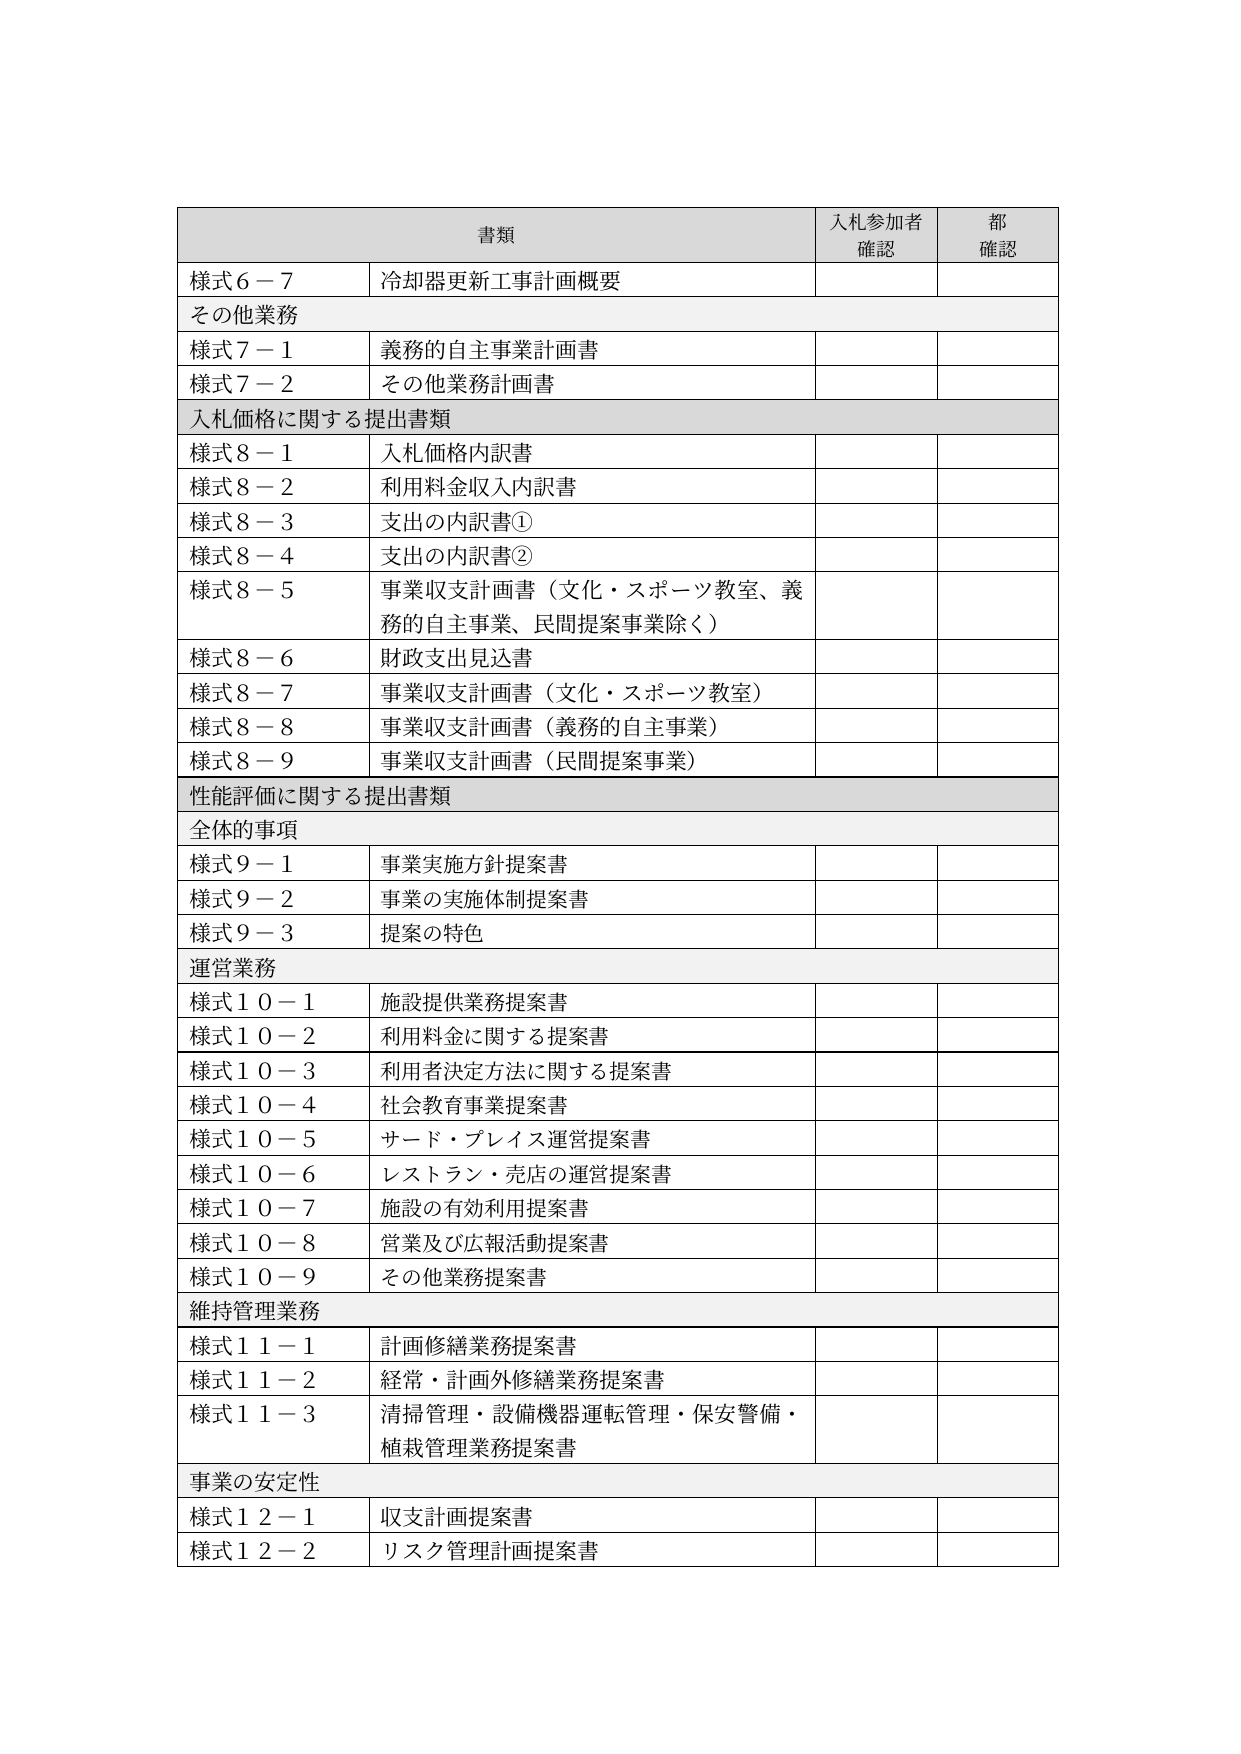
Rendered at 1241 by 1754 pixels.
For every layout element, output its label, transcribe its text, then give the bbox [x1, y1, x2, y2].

table_cell 事業実施方針提案書 [370, 846, 815, 879]
table_cell 様式７－２ [178, 366, 369, 399]
table_cell [816, 881, 937, 914]
table_cell 利用料金に関する提案書 [370, 1018, 815, 1051]
table_cell 計画修繕業務提案書 [370, 1328, 815, 1361]
table_cell [938, 538, 1058, 571]
table_cell 事業収支計画書（文化・スポーツ教室、義務的自主事業、民間提案事業除く） [370, 572, 815, 639]
table_header 書類 [178, 208, 815, 262]
table_cell [938, 1156, 1058, 1189]
table_header 都 確認 [938, 208, 1058, 262]
table_cell 施設提供業務提案書 [370, 984, 815, 1017]
table_cell 支出の内訳書① [370, 504, 815, 537]
table_cell 様式１１－３ [178, 1396, 369, 1463]
table_cell [816, 1121, 937, 1154]
table_cell 様式８－３ [178, 504, 369, 537]
table_cell 様式１０－８ [178, 1224, 369, 1258]
table_cell [816, 572, 937, 639]
table_cell 様式８－７ [178, 674, 369, 708]
table_cell [938, 263, 1058, 296]
table_cell 様式１０－７ [178, 1190, 369, 1223]
table_cell 事業収支計画書（民間提案事業） [370, 743, 815, 776]
table_cell [816, 332, 937, 365]
table_cell 様式１０－２ [178, 1018, 369, 1051]
table_cell 様式８－４ [178, 538, 369, 571]
table_cell [938, 469, 1058, 502]
table_cell 維持管理業務 [178, 1293, 1058, 1326]
table_cell 様式６－７ [178, 263, 369, 296]
table_header 入札参加者 確認 [816, 208, 937, 262]
table_cell 様式１０－５ [178, 1121, 369, 1154]
table_cell 様式１２－２ [178, 1533, 369, 1566]
table_cell [816, 469, 937, 502]
table_cell 財政支出見込書 [370, 640, 815, 673]
table_cell 様式９－１ [178, 846, 369, 879]
table_cell レストラン・売店の運営提案書 [370, 1156, 815, 1189]
table_cell [938, 1121, 1058, 1154]
table_cell [938, 366, 1058, 399]
table_cell 様式１２－１ [178, 1498, 369, 1532]
table_cell [816, 1396, 937, 1463]
table_cell [816, 1156, 937, 1189]
table_cell 性能評価に関する提出書類 [178, 778, 1058, 811]
table_cell [938, 881, 1058, 914]
table_cell 様式８－９ [178, 743, 369, 776]
table_cell 様式１０－３ [178, 1053, 369, 1086]
table_cell [816, 538, 937, 571]
table_cell [938, 572, 1058, 639]
table_cell [938, 332, 1058, 365]
table_cell その他業務 [178, 297, 1058, 331]
table_cell 様式８－１ [178, 435, 369, 468]
table_cell 様式８－６ [178, 640, 369, 673]
table_cell [938, 1224, 1058, 1258]
table_cell [938, 435, 1058, 468]
table_cell [938, 1053, 1058, 1086]
table_cell [938, 1533, 1058, 1566]
table_cell 利用料金収入内訳書 [370, 469, 815, 502]
table_cell [938, 984, 1058, 1017]
table_cell [938, 674, 1058, 708]
table_cell [938, 504, 1058, 537]
table_cell 様式１０－１ [178, 984, 369, 1017]
table_cell [816, 1362, 937, 1395]
table_cell [816, 1087, 937, 1120]
table_cell [816, 435, 937, 468]
table_cell 冷却器更新工事計画概要 [370, 263, 815, 296]
table_cell 様式１０－４ [178, 1087, 369, 1120]
table_cell 様式８－５ [178, 572, 369, 639]
table_cell [938, 1190, 1058, 1223]
table_cell 様式１０－６ [178, 1156, 369, 1189]
table_cell 収支計画提案書 [370, 1498, 815, 1532]
table_cell 事業の実施体制提案書 [370, 881, 815, 914]
table_cell [938, 709, 1058, 742]
table_cell [938, 1259, 1058, 1292]
table_cell [938, 1498, 1058, 1532]
table_cell [816, 1053, 937, 1086]
table_cell その他業務提案書 [370, 1259, 815, 1292]
table_cell [938, 1396, 1058, 1463]
table_cell 利用者決定方法に関する提案書 [370, 1053, 815, 1086]
table_cell [816, 1190, 937, 1223]
table_cell [938, 1018, 1058, 1051]
table_cell 様式８－２ [178, 469, 369, 502]
table_cell [816, 1018, 937, 1051]
table_cell サード・プレイス運営提案書 [370, 1121, 815, 1154]
table_cell [816, 709, 937, 742]
table_cell 様式９－３ [178, 915, 369, 948]
table_cell [816, 984, 937, 1017]
table_cell リスク管理計画提案書 [370, 1533, 815, 1566]
table_cell 運営業務 [178, 949, 1058, 983]
table_cell 支出の内訳書② [370, 538, 815, 571]
table_cell [938, 846, 1058, 879]
table_cell 全体的事項 [178, 812, 1058, 845]
table_cell その他業務計画書 [370, 366, 815, 399]
table_cell 事業収支計画書（文化・スポーツ教室） [370, 674, 815, 708]
table_cell 提案の特色 [370, 915, 815, 948]
table_cell [816, 263, 937, 296]
table_cell 入札価格内訳書 [370, 435, 815, 468]
table_cell 様式７－１ [178, 332, 369, 365]
table_cell 事業の安定性 [178, 1464, 1058, 1497]
table_cell [816, 915, 937, 948]
table_cell [938, 743, 1058, 776]
table_cell [938, 1328, 1058, 1361]
table_cell [816, 640, 937, 673]
table_cell 様式８－８ [178, 709, 369, 742]
table_cell 様式１０－９ [178, 1259, 369, 1292]
table_cell 様式９－２ [178, 881, 369, 914]
table_cell [816, 1328, 937, 1361]
table_cell [816, 1498, 937, 1532]
table_cell 清掃管理・設備機器運転管理・保安警備・植栽管理業務提案書 [370, 1396, 815, 1463]
table_cell 経常・計画外修繕業務提案書 [370, 1362, 815, 1395]
table_cell [816, 1259, 937, 1292]
table_cell [816, 366, 937, 399]
table_cell [938, 1362, 1058, 1395]
table_cell [816, 504, 937, 537]
table_cell 入札価格に関する提出書類 [178, 400, 1058, 434]
table_cell 様式１１－２ [178, 1362, 369, 1395]
table_cell [816, 846, 937, 879]
table_cell [816, 1533, 937, 1566]
table_cell 様式１１－１ [178, 1328, 369, 1361]
table_cell 事業収支計画書（義務的自主事業） [370, 709, 815, 742]
table_cell 義務的自主事業計画書 [370, 332, 815, 365]
table_cell 施設の有効利用提案書 [370, 1190, 815, 1223]
table_cell 社会教育事業提案書 [370, 1087, 815, 1120]
table_cell [816, 674, 937, 708]
table_cell [816, 1224, 937, 1258]
table_cell [938, 640, 1058, 673]
table_cell [938, 915, 1058, 948]
table_cell 営業及び広報活動提案書 [370, 1224, 815, 1258]
table_cell [816, 743, 937, 776]
table_cell [938, 1087, 1058, 1120]
